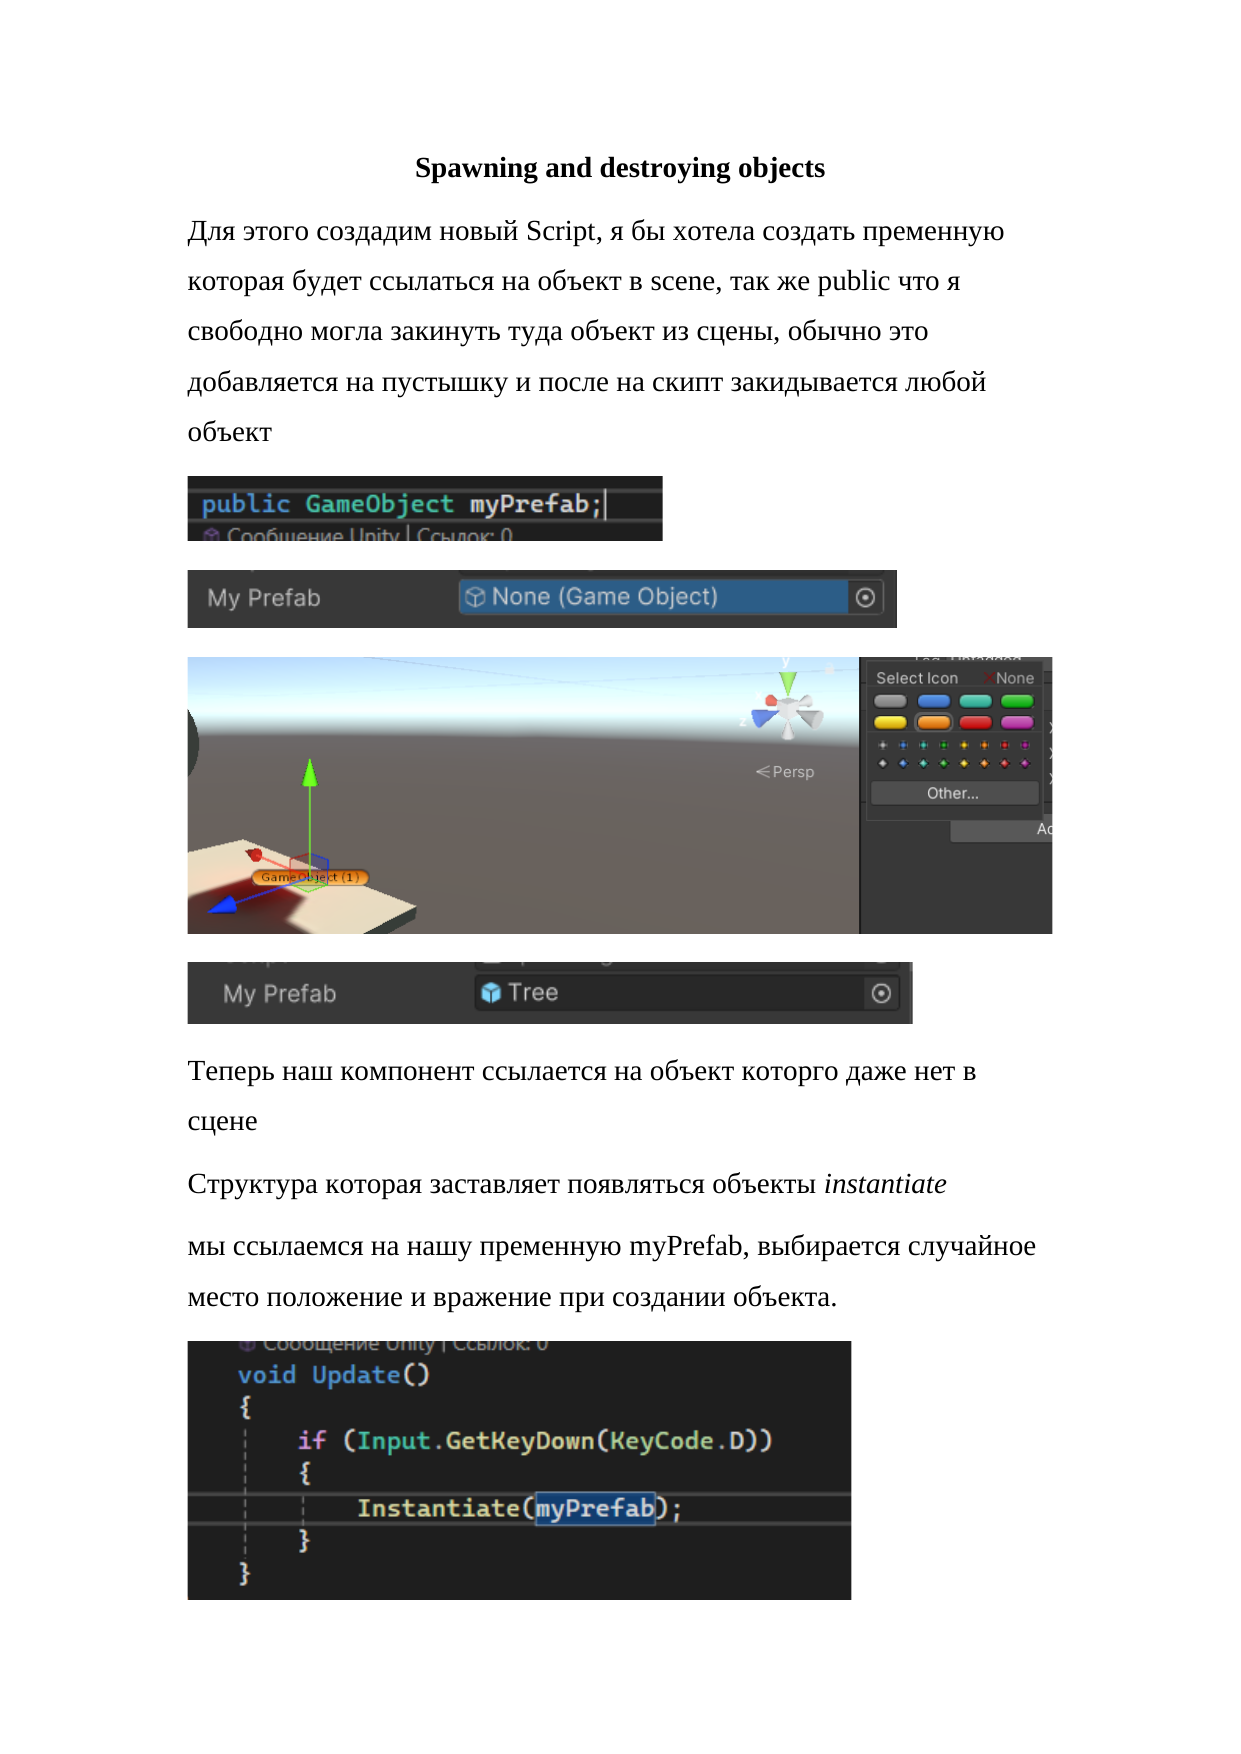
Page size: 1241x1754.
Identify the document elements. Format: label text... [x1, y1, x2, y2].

picture [187, 657, 1053, 934]
list Теперь наш компонент ссылается на объект которго даже нет в сцене [187, 1053, 1053, 1136]
list мы ссылаемся на нашу пременную myPrefab, выбирается случайное место положение и вражение при создании объекта. [187, 1228, 1053, 1312]
list Для этого создадим новый Script, я бы хотела создать пременную которая будет ссылаться на объект в scene, так же public что я свободно могла закинуть туда объект из сцены, обычно это добавляется на пустышку и после на скипт закидывается любой объект [187, 213, 1053, 448]
list Структура которая заставляет появляться объекты instantiate [187, 1166, 1053, 1199]
picture [187, 476, 663, 541]
picture [187, 1341, 852, 1600]
picture [187, 962, 913, 1024]
list Spawning and destroying objects [187, 150, 1053, 183]
picture [187, 570, 897, 628]
